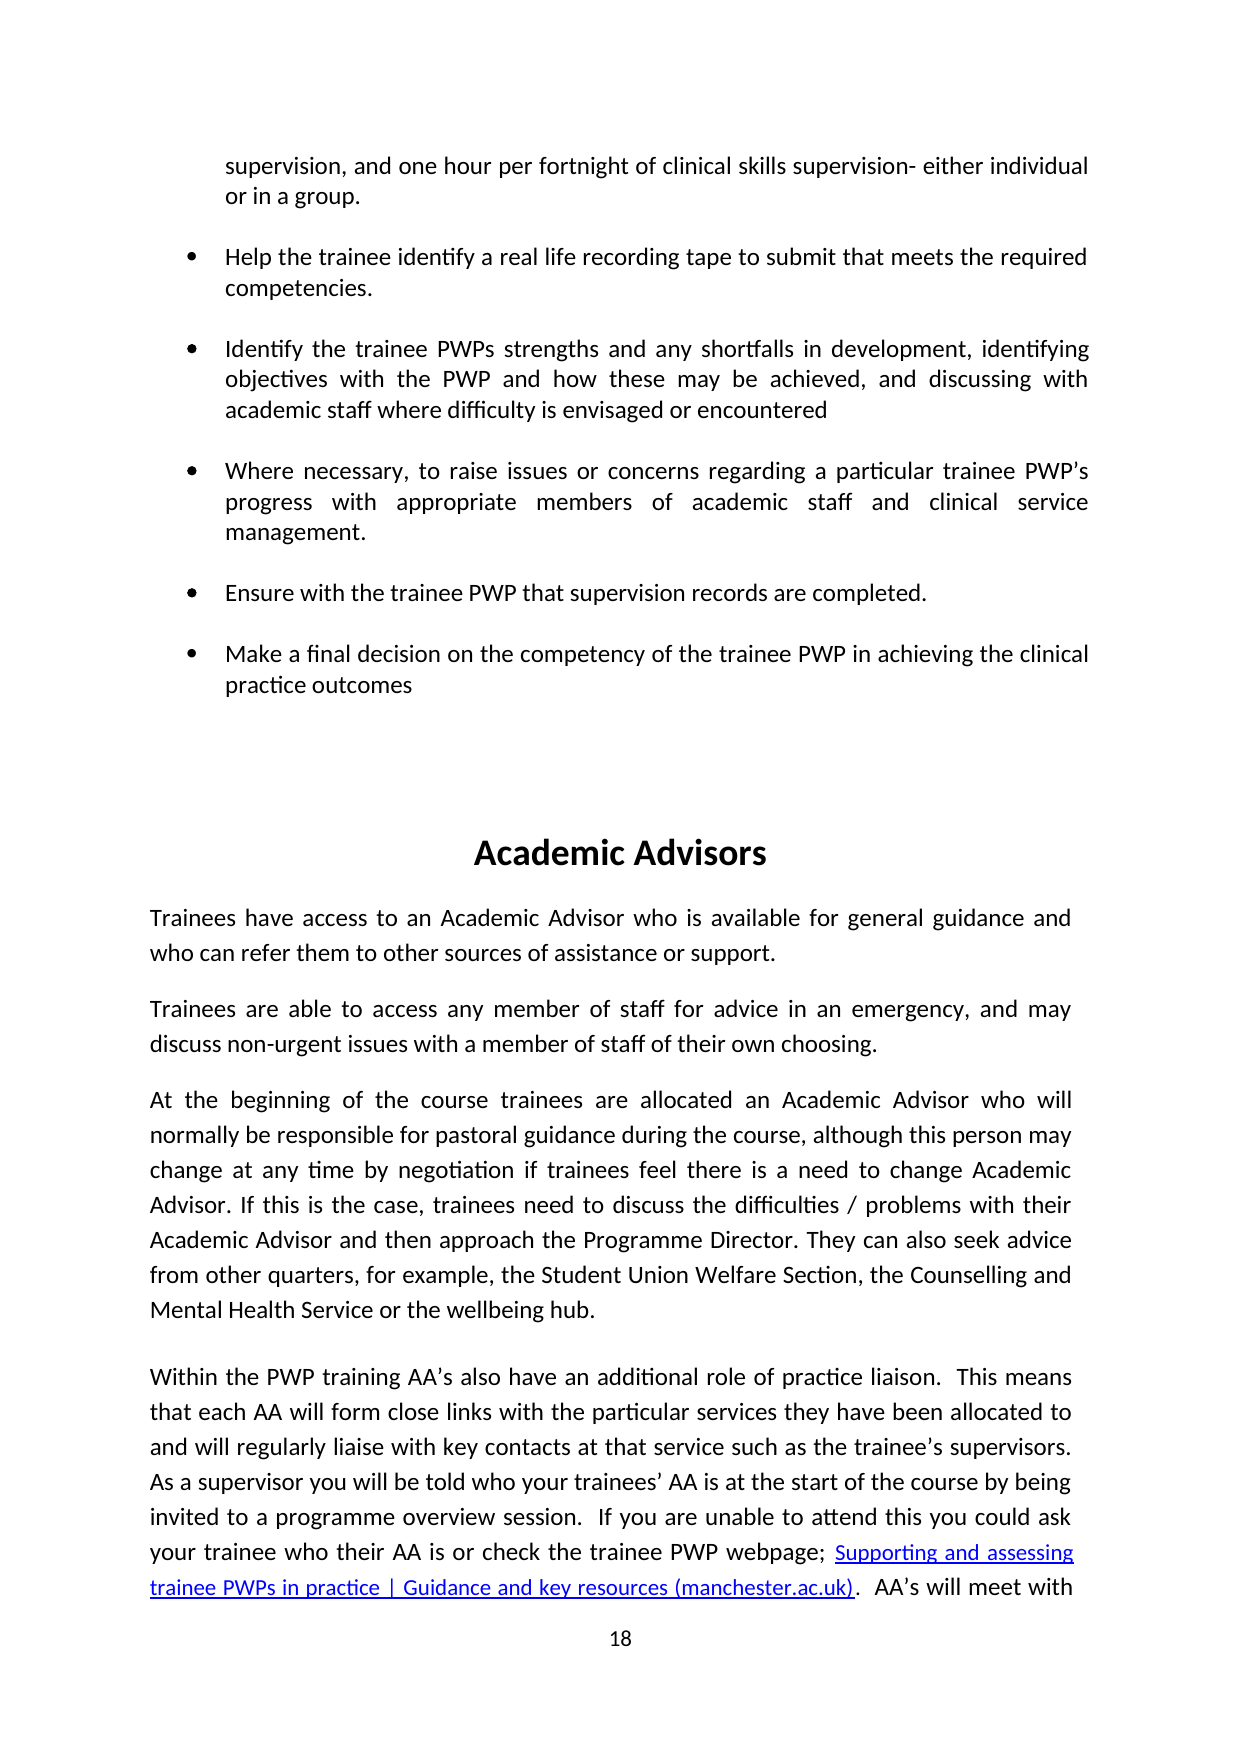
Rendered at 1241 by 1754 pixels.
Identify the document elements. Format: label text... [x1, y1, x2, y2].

text Trainees have access to an Academic Advisor who is available for general guidance and who can refer them to other sources of assistance or support. [149, 902, 1073, 968]
list Where necessary, to raise issues or concerns regarding a particular trainee PWP’s progress with appropriate members of academic staff and clinical service management. [187, 455, 1090, 547]
list Help the trainee identify a real life recording tape to submit that meets the required competencies. [187, 242, 1090, 303]
list Make a final decision on the competency of the trainee PWP in achieving the clinical practice outcomes [187, 638, 1090, 699]
list Identify the trainee PWPs strengths and any shortfalls in development, identifying objectives with the PWP and how these may be achieved, and discussing with academic staff where difficulty is envisaged or encountered [187, 333, 1090, 425]
text Academic Advisors [150, 829, 1090, 874]
text At the beginning of the course trainees are allocated an Academic Advisor who will normally be responsible for pastoral guidance during the course, although this person may change at any time by negotiation if trainees feel there is a need to change Academic Advisor. If this is the case, trainees need to discuss the difficulties / problems with their Academic Advisor and then approach the Programme Director. They can also seek advice from other quarters, for example, the Student Union Welfare Section, the Counselling and Mental Health Service or the wellbeing hub. [149, 1084, 1073, 1324]
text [149, 1361, 1073, 1602]
list Ensure with the trainee PWP that supervision records are completed. [187, 577, 1090, 608]
text Trainees are able to access any member of staff for advice in an emergency, and may discuss non-urgent issues with a member of staff of their own choosing. [149, 993, 1073, 1059]
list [187, 150, 1090, 211]
